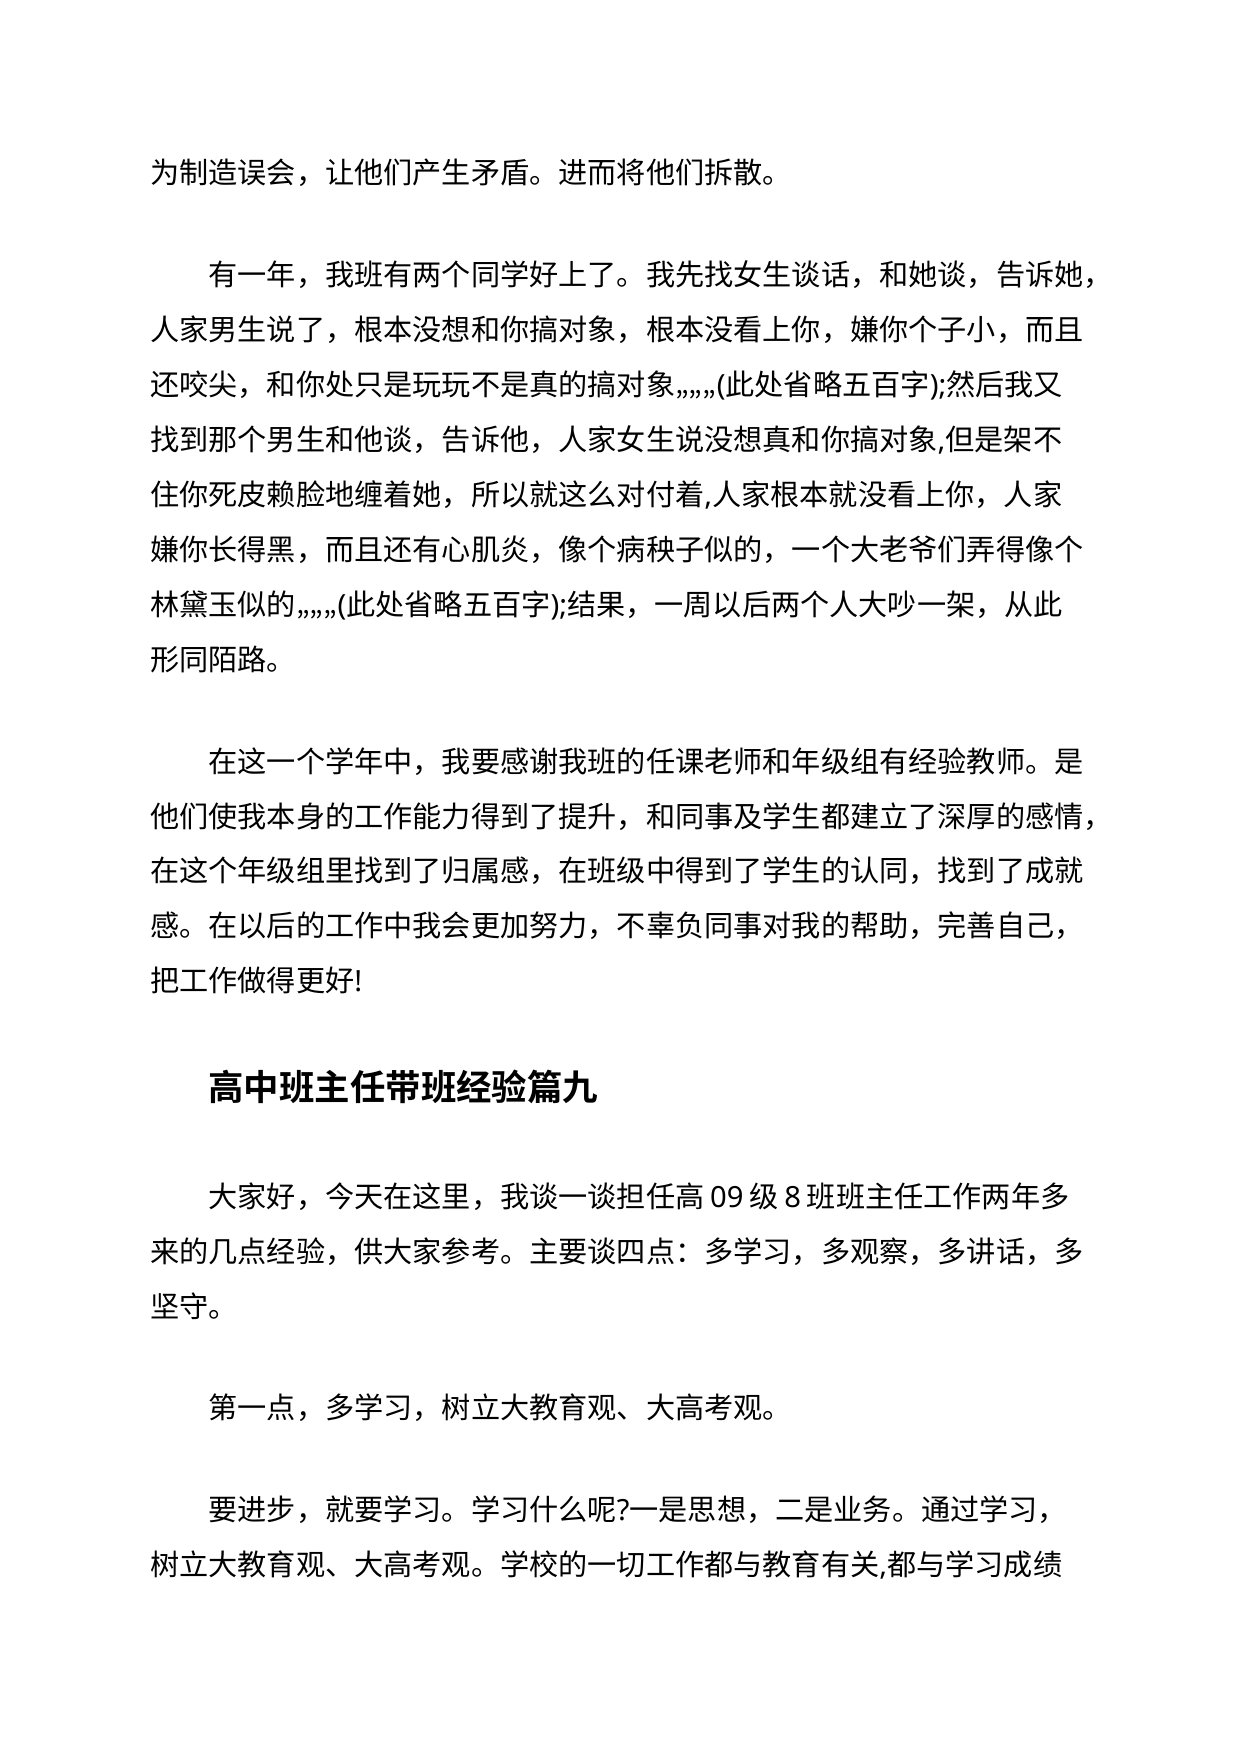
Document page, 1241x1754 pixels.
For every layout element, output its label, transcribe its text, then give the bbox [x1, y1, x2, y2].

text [150, 1487, 1090, 1584]
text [150, 150, 1090, 192]
text 高中班主任带班经验篇九 [150, 1060, 1090, 1111]
text 在这一个学年中，我要感谢我班的任课老师和年级组有经验教师。是他们使我本身的工作能力得到了提升，和同事及学生都建立了深厚的感情，在这个年级组里找到了归属感，在班级中得到了学生的认同，找到了成就感。在以后的工作中我会更加努力，不辜负同事对我的帮助，完善自己，把工作做得更好! [150, 738, 1090, 1000]
text 第一点，多学习，树立大教育观、大高考观。 [150, 1385, 1090, 1427]
text 大家好，今天在这里，我谈一谈担任高09级8班班主任工作两年多来的几点经验，供大家参考。主要谈四点：多学习，多观察，多讲话，多坚守。 [150, 1173, 1090, 1325]
text 有一年，我班有两个同学好上了。我先找女生谈话，和她谈，告诉她，人家男生说了，根本没想和你搞对象，根本没看上你，嫌你个子小，而且还咬尖，和你处只是玩玩不是真的搞对象„„„(此处省略五百字);然后我又找到那个男生和他谈，告诉他，人家女生说没想真和你搞对象,但是架不住你死皮赖脸地缠着她，所以就这么对付着,人家根本就没看上你，人家嫌你长得黑，而且还有心肌炎，像个病秧子似的，一个大老爷们弄得像个林黛玉似的„„„(此处省略五百字);结果，一周以后两个人大吵一架，从此形同陌路。 [150, 252, 1090, 679]
